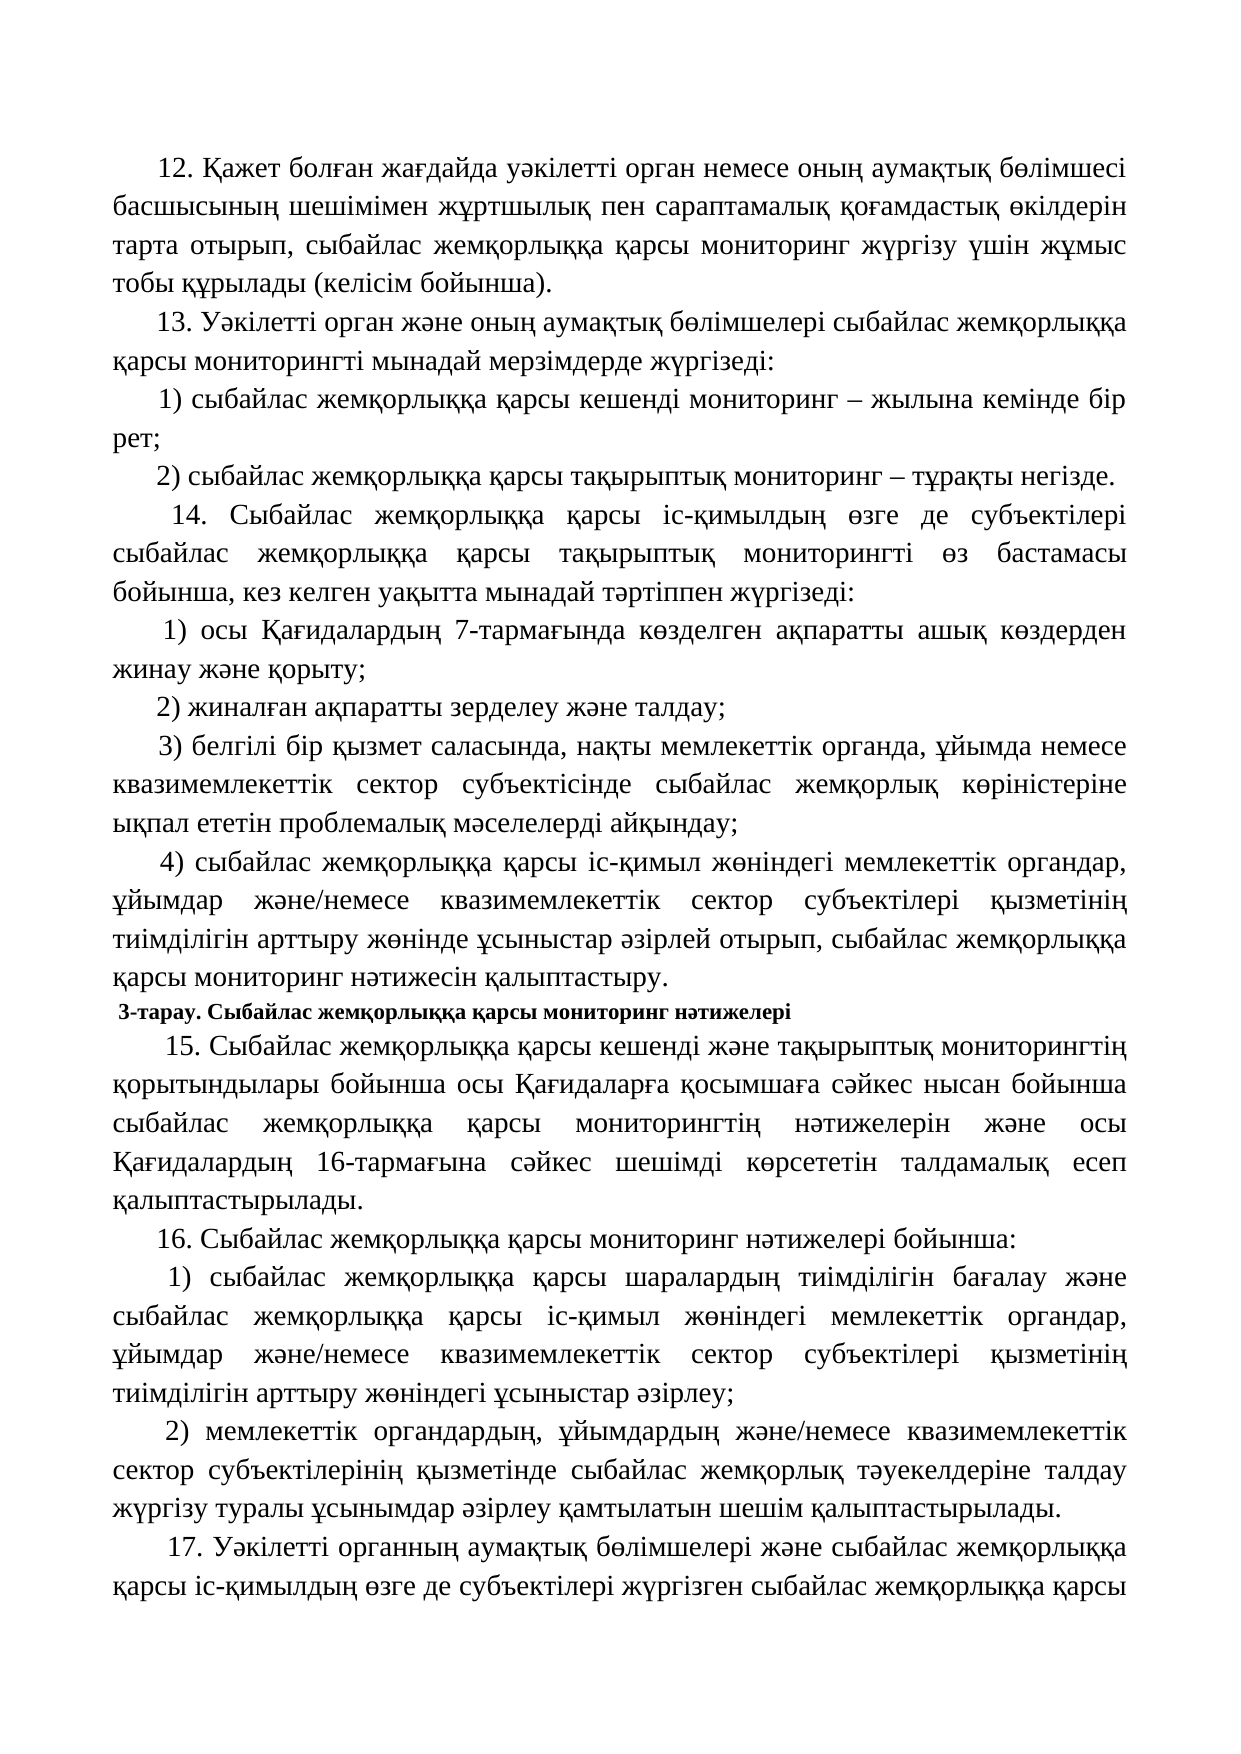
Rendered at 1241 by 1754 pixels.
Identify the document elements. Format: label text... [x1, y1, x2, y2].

text 1) осы Қағидалардың 7-тармағында көзделген ақпаратты ашық көздерден жинау және қорыту; [112, 612, 1128, 684]
text 2) сыбайлас жемқорлыққа қарсы тақырыптық мониторинг – тұрақты негізде. [112, 458, 1128, 492]
text 3) белгілі бір қызмет саласында, нақты мемлекеттік органда, ұйымда немесе квазимемлекеттік сектор субъектісінде сыбайлас жемқорлық көріністеріне ықпал ететін проблемалық мәселелерді айқындау; [112, 728, 1128, 839]
text 16. Сыбайлас жемқорлыққа қарсы мониторинг нәтижелері бойынша: [112, 1221, 1128, 1254]
text 3-тарау. Сыбайлас жемқорлыққа қарсы мониторинг нәтижелері [112, 998, 1128, 1024]
text 14. Сыбайлас жемқорлыққа қарсы іс-қимылдың өзге де субъектілері сыбайлас жемқорлыққа қарсы тақырыптық мониторингті өз бастамасы бойынша, кез келген уақытта мынадай тәртіппен жүргізеді: [112, 497, 1128, 607]
text 2) мемлекеттік органдардың, ұйымдардың және/немесе квазимемлекеттік сектор субъектілерінің қызметінде сыбайлас жемқорлық тәуекелдеріне талдау жүргізу туралы ұсынымдар әзірлеу қамтылатын шешім қалыптастырылады. [112, 1413, 1128, 1524]
text 15. Сыбайлас жемқорлыққа қарсы кешенді және тақырыптық мониторингтің қорытындылары бойынша осы Қағидаларға қосымшаға сәйкес нысан бойынша сыбайлас жемқорлыққа қарсы мониторингтің нәтижелерін және осы Қағидалардың 16-тармағына сәйкес шешімді көрсететін талдамалық есеп қалыптастырылады. [112, 1028, 1128, 1216]
text 4) сыбайлас жемқорлыққа қарсы іс-қимыл жөніндегі мемлекеттік органдар, ұйымдар және/немесе квазимемлекеттік сектор субъектілері қызметінің тиімділігін арттыру жөнінде ұсыныстар әзірлей отырып, сыбайлас жемқорлыққа қарсы мониторинг нәтижесін қалыптастыру. [112, 844, 1128, 993]
text 1) сыбайлас жемқорлыққа қарсы шаралардың тиімділігін бағалау және сыбайлас жемқорлыққа қарсы іс-қимыл жөніндегі мемлекеттік органдар, ұйымдар және/немесе квазимемлекеттік сектор субъектілері қызметінің тиімділігін арттыру жөніндегі ұсыныстар әзірлеу; [112, 1259, 1128, 1408]
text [112, 1529, 1128, 1601]
text 1) сыбайлас жемқорлыққа қарсы кешенді мониторинг – жылына кемінде бір рет; [112, 381, 1128, 453]
text 12. Қажет болған жағдайда уәкілетті орган немесе оның аумақтық бөлімшесі басшысының шешімімен жұртшылық пен сараптамалық қоғамдастық өкілдерін тарта отырып, сыбайлас жемқорлыққа қарсы мониторинг жүргізу үшін жұмыс тобы құрылады (келісім бойынша). [112, 150, 1128, 299]
text 2) жиналған ақпаратты зерделеу және талдау; [112, 689, 1128, 723]
text 13. Уәкілетті орган және оның аумақтық бөлімшелері сыбайлас жемқорлыққа қарсы мониторингті мынадай мерзімдерде жүргізеді: [112, 304, 1128, 376]
